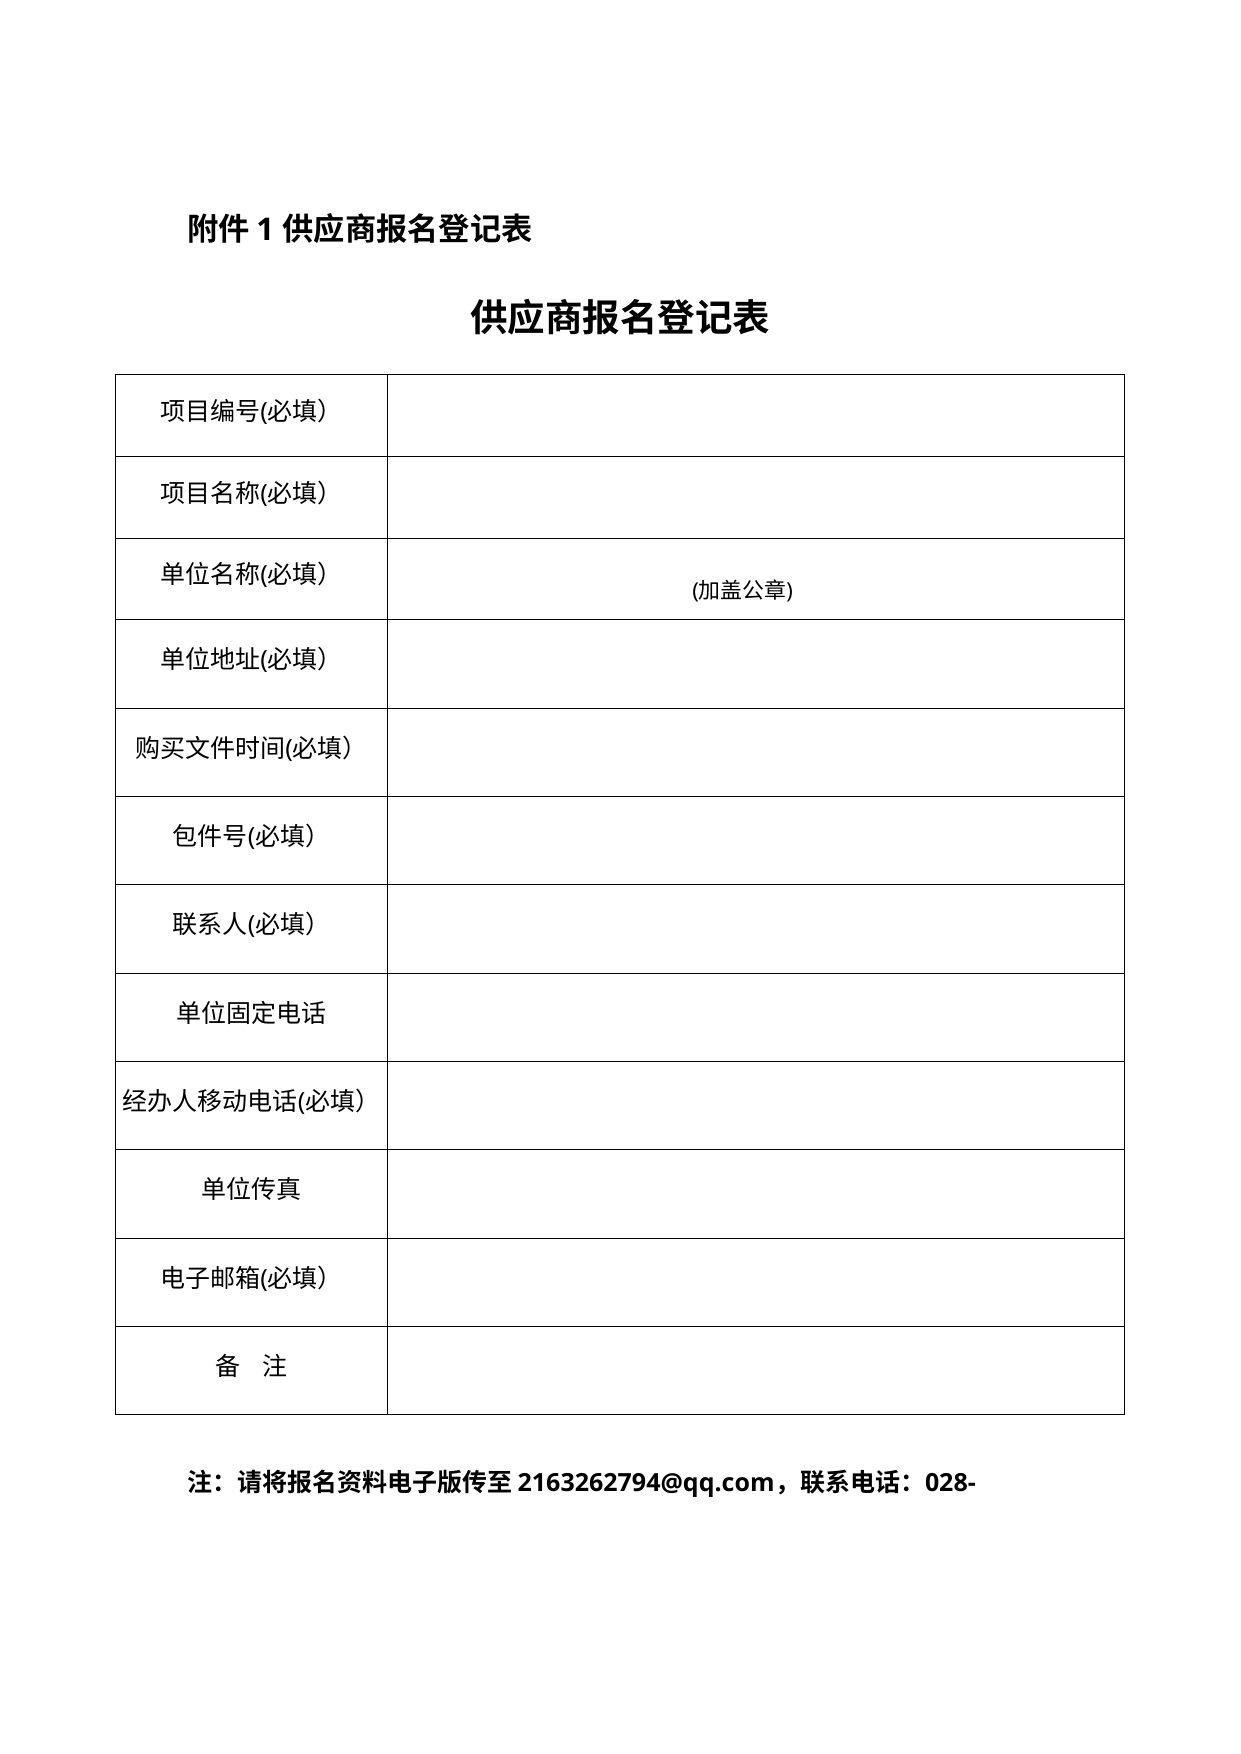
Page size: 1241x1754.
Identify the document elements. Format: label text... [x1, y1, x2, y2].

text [187, 1448, 1053, 1513]
table_cell [388, 709, 1124, 796]
table_cell [388, 457, 1124, 538]
table_cell 单位传真 [116, 1150, 387, 1238]
text 附件1 供应商报名登记表 [187, 194, 1053, 259]
table_cell 单位名称(必填） [116, 539, 387, 619]
table_cell [388, 1327, 1124, 1414]
table_cell 项目名称(必填） [116, 457, 387, 538]
table_cell [388, 1239, 1124, 1326]
table_cell [388, 797, 1124, 884]
table_cell 电子邮箱(必填） [116, 1239, 387, 1326]
table_cell [388, 620, 1124, 708]
table_cell 经办人移动电话(必填） [116, 1062, 387, 1149]
table_cell 单位地址(必填） [116, 620, 387, 708]
table_header [388, 375, 1124, 456]
table_header 项目编号(必填） [116, 375, 387, 456]
text 供应商报名登记表 [187, 282, 1053, 347]
table_cell [388, 885, 1124, 973]
table_cell 备 注 [116, 1327, 387, 1414]
table_cell [388, 974, 1124, 1061]
table_cell [388, 1062, 1124, 1149]
table_cell 联系人(必填） [116, 885, 387, 973]
table_cell [388, 1150, 1124, 1238]
table_cell (加盖公章) [388, 539, 1124, 619]
table_cell 单位固定电话 [116, 974, 387, 1061]
table_cell 包件号(必填） [116, 797, 387, 884]
table_cell 购买文件时间(必填） [116, 709, 387, 796]
